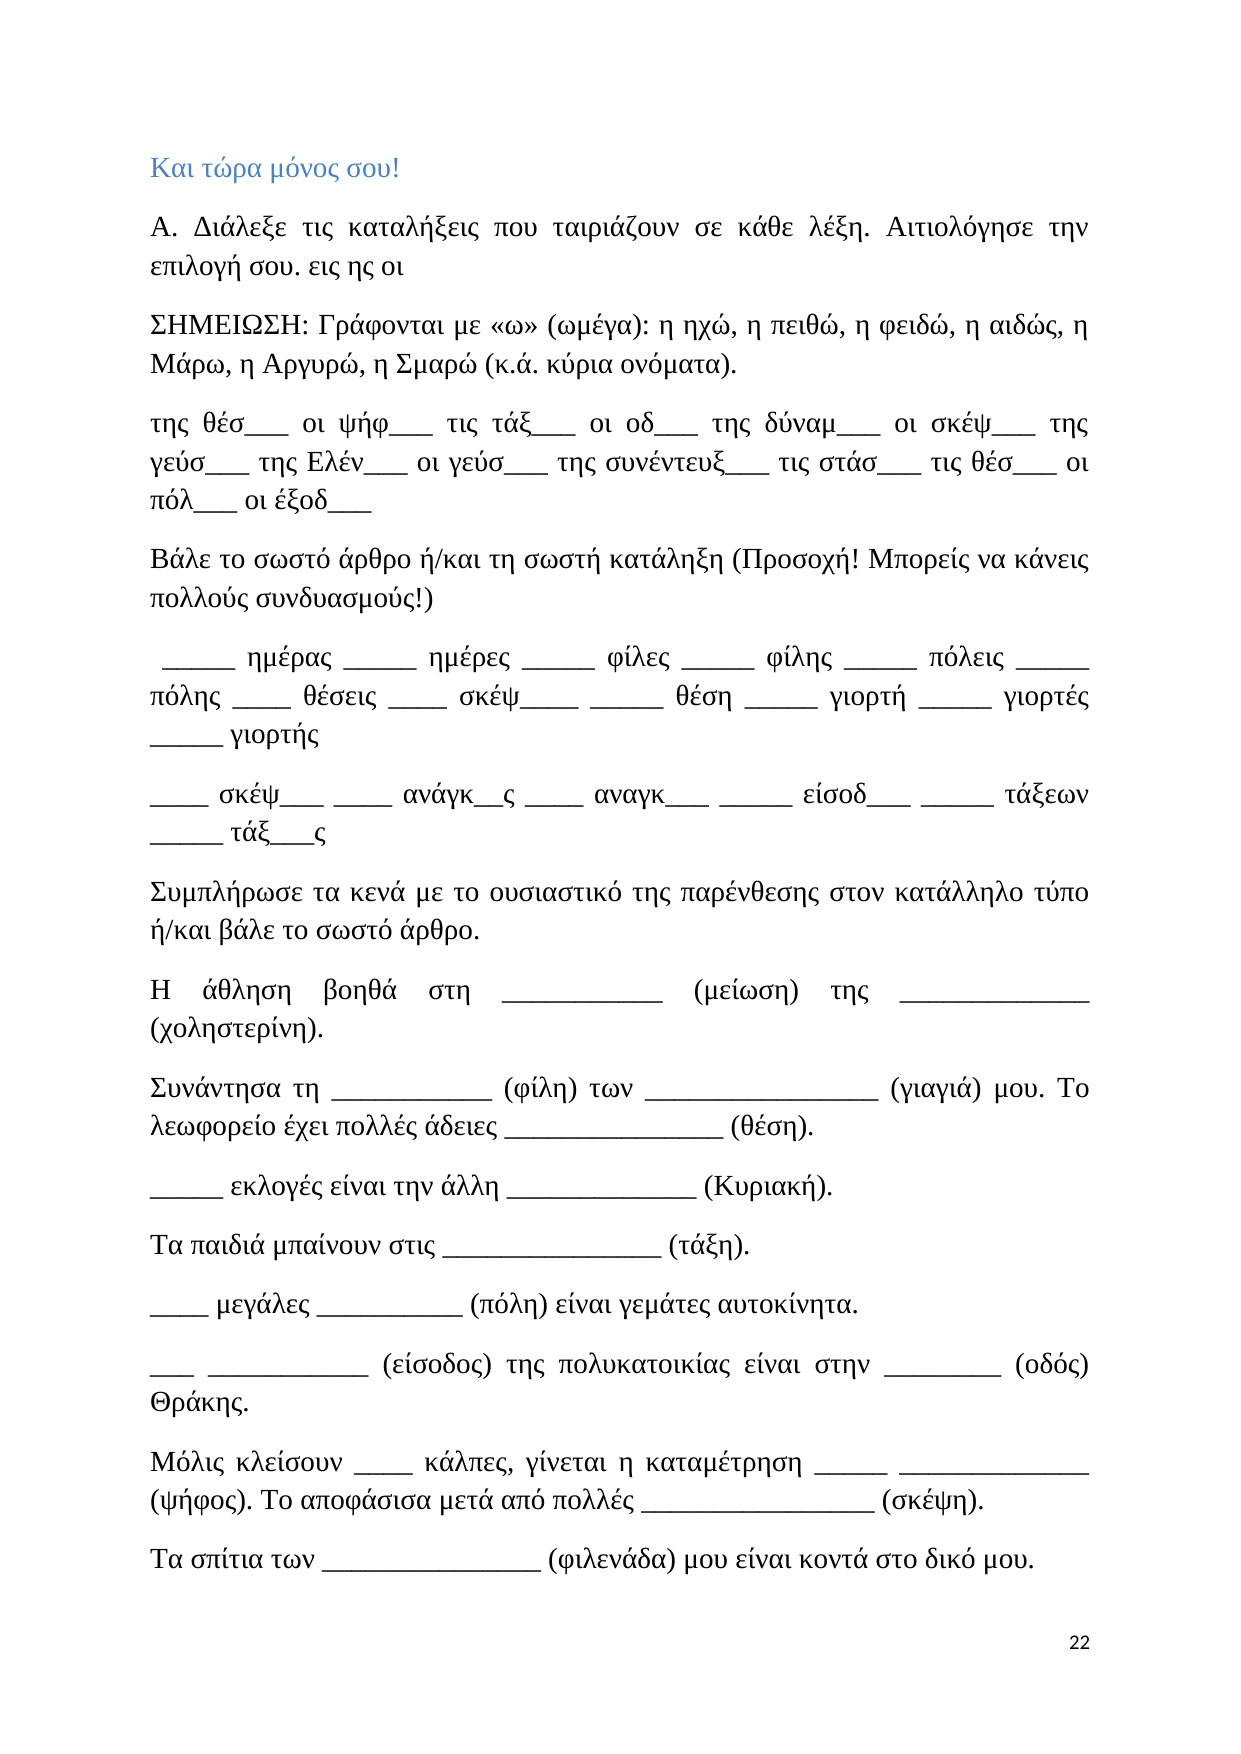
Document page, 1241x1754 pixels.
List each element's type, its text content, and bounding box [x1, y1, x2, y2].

text Μόλις κλείσουν ____ κάλπες, γίνεται η καταμέτρηση _____ _____________ (ψήφος). Το αποφάσισα μετά από πολλές ________________ (σκέψη). [150, 1444, 1090, 1516]
text Τα παιδιά μπαίνουν στις _______________ (τάξη). [150, 1227, 1090, 1261]
text Συμπλήρωσε τα κενά με το ουσιαστικό της παρένθεσης στον κατάλληλο τύπο ή/και βάλε το σωστό άρθρο. [150, 874, 1090, 946]
text Α. Διάλεξε τις καταλήξεις που ταιριάζουν σε κάθε λέξη. Αιτιολόγησε την επιλογή σου. εις ης οι [150, 209, 1090, 281]
text ΣΗΜΕΙΩΣΗ: Γράφονται με «ω» (ωμέγα): η ηχώ, η πειθώ, η φειδώ, η αιδώς, η Μάρω, η Αργυρώ, η Σμαρώ (κ.ά. κύρια ονόματα). [150, 307, 1090, 379]
text ____ μεγάλες __________ (πόλη) είναι γεμάτες αυτοκίνητα. [150, 1286, 1090, 1320]
text Βάλε το σωστό άρθρο ή/και τη σωστή κατάληξη (Προσοχή! Μπορείς να κάνεις πολλούς συνδυασμούς!) [150, 542, 1090, 614]
text Τα σπίτια των _______________ (φιλενάδα) μου είναι κοντά στο δικό μου. [150, 1542, 1090, 1575]
text της θέσ___ οι ψήφ___ τις τάξ___ οι οδ___ της δύναμ___ οι σκέψ___ της γεύσ___ της Ελέν___ οι γεύσ___ της συνέντευξ___ τις στάσ___ τις θέσ___ οι πόλ___ οι έξοδ___ [150, 405, 1090, 516]
text Και τώρα μόνος σου! [150, 150, 1090, 183]
text ___ ___________ (είσοδος) της πολυκατοικίας είναι στην ________ (οδός) Θράκης. [150, 1346, 1090, 1418]
text ____ σκέψ___ ____ ανάγκ__ς ____ αναγκ___ _____ είσοδ___ _____ τάξεων _____ τάξ___ς [150, 776, 1090, 848]
text _____ εκλογές είναι την άλλη _____________ (Κυριακή). [150, 1168, 1090, 1201]
text Η άθληση βοηθά στη ___________ (μείωση) της _____________ (χοληστερίνη). [150, 972, 1090, 1044]
text Συνάντησα τη ___________ (φίλη) των ________________ (γιαγιά) μου. Το λεωφορείο έχει πολλές άδειες _______________ (θέση). [150, 1070, 1090, 1142]
text _____ ημέρας _____ ημέρες _____ φίλες _____ φίλης _____ πόλεις _____ πόλης ____ θέσεις ____ σκέψ____ _____ θέση _____ γιορτή _____ γιορτές _____ γιορτής [150, 639, 1090, 750]
